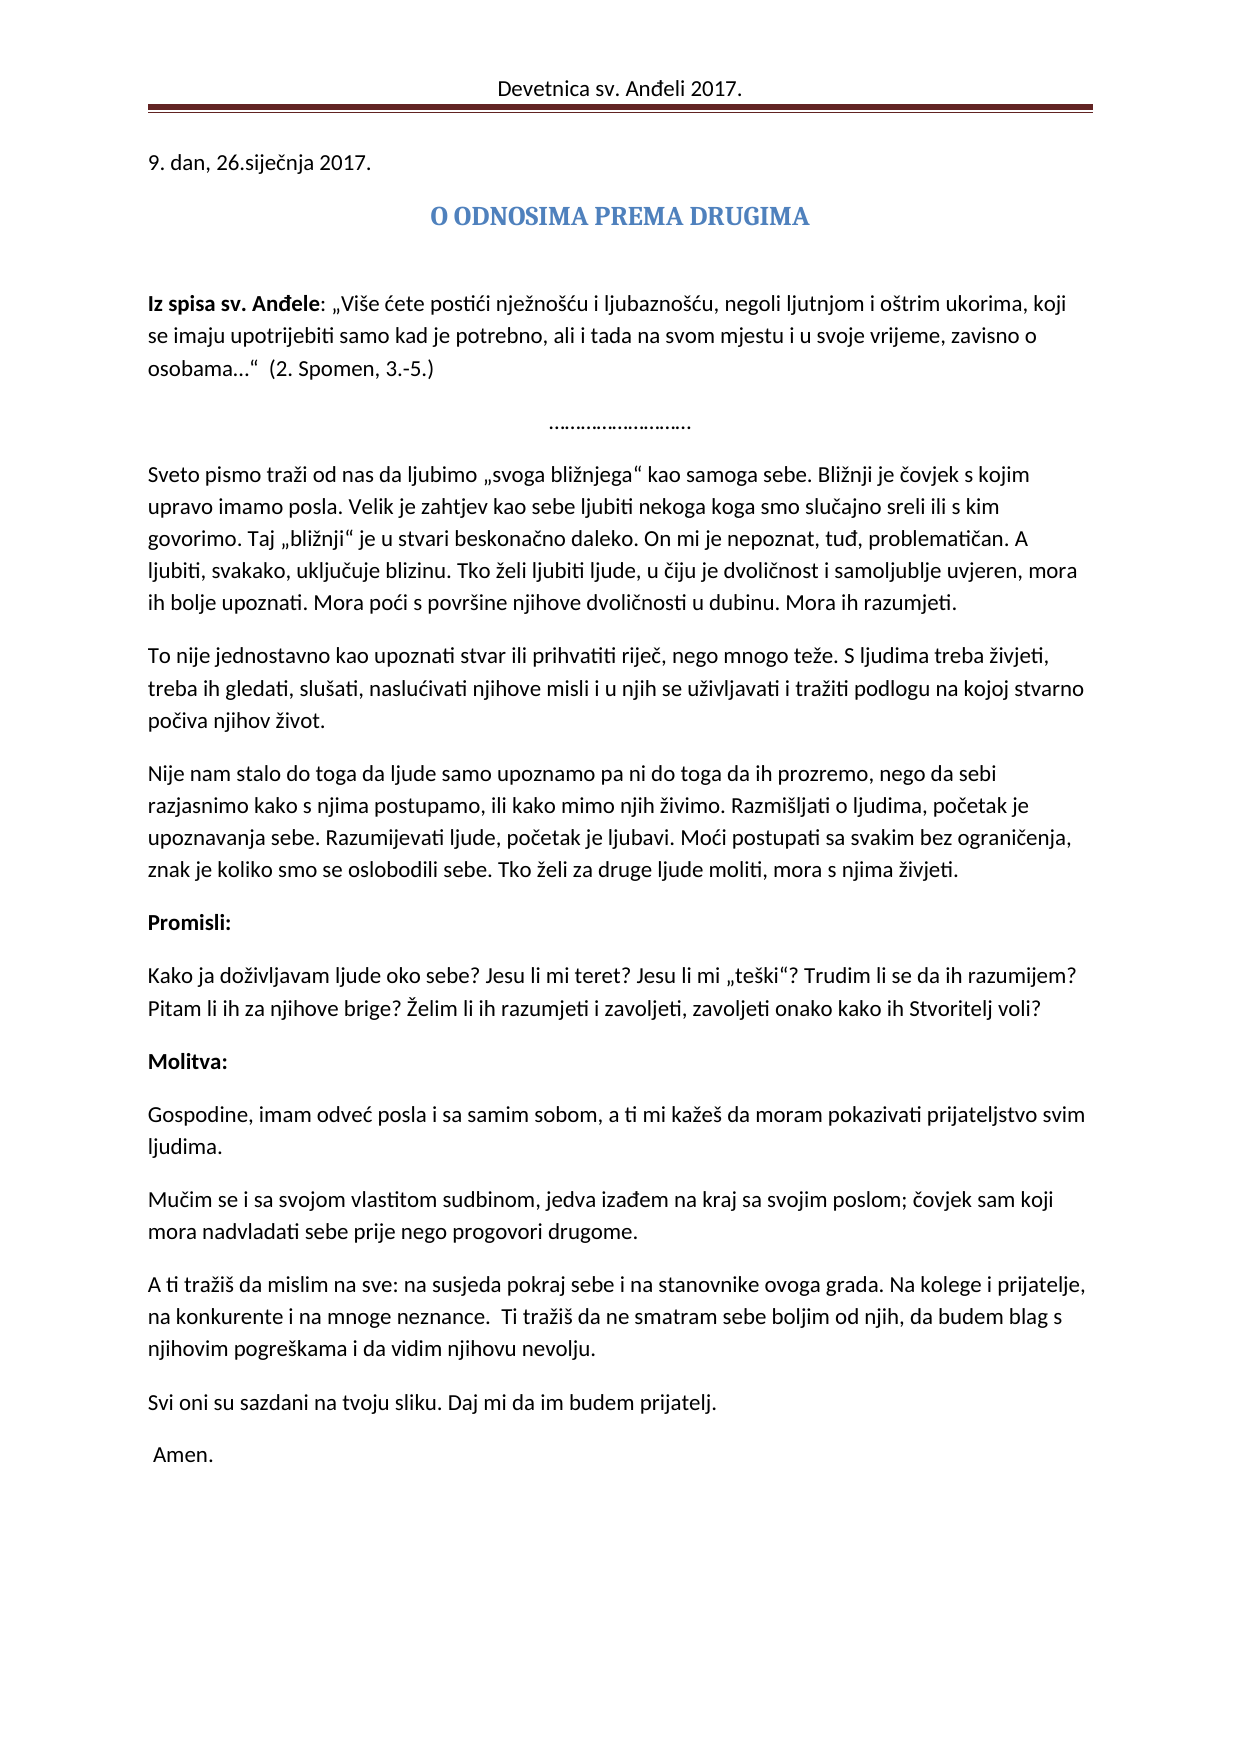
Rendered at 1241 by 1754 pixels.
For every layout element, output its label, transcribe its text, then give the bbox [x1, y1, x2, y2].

text Promisli: [148, 908, 1093, 937]
text Molitva: [148, 1047, 1093, 1075]
text Mučim se i sa svojom vlastitom sudbinom, jedva izađem na kraj sa svojim poslom; čovjek sam koji mora nadvladati sebe prije nego progovori drugome. [148, 1185, 1093, 1245]
text Kako ja doživljavam ljude oko sebe? Jesu li mi teret? Jesu li mi „teški“? Trudim li se da ih razumijem? Pitam li ih za njihove brige? Želim li ih razumjeti i zavoljeti, zavoljeti onako kako ih Stvoritelj voli? [148, 962, 1093, 1022]
text 9. dan, 26.siječnja 2017. [148, 148, 1093, 176]
subtitle O ODNOSIMA PREMA DRUGIMA [148, 201, 1093, 232]
text Sveto pismo traži od nas da ljubimo „svoga bližnjega“ kao samoga sebe. Bližnji je čovjek s kojim upravo imamo posla. Velik je zahtjev kao sebe ljubiti nekoga koga smo slučajno sreli ili s kim govorimo. Taj „bližnji“ je u stvari beskonačno daleko. On mi je nepoznat, tuđ, problematičan. A ljubiti, svakako, uključuje blizinu. Tko želi ljubiti ljude, u čiju je dvoličnost i samoljublje uvjeren, mora ih bolje upoznati. Mora poći s površine njihove dvoličnosti u dubinu. Mora ih razumjeti. [148, 460, 1093, 617]
text Iz spisa sv. Anđele: „Više ćete postići nježnošću i ljubaznošću, negoli ljutnjom i oštrim ukorima, koji se imaju upotrijebiti samo kad je potrebno, ali i tada na svom mjestu i u svoje vrijeme, zavisno o osobama…“ (2. Spomen, 3.-5.) [148, 289, 1093, 382]
text Amen. [148, 1441, 1093, 1469]
text A ti tražiš da mislim na sve: na susjeda pokraj sebe i na stanovnike ovoga grada. Na kolege i prijatelje, na konkurente i na mnoge neznance. Ti tražiš da ne smatram sebe boljim od njih, da budem blag s njihovim pogreškama i da vidim njihovu nevolju. [148, 1270, 1093, 1363]
text Gospodine, imam odveć posla i sa samim sobom, a ti mi kažeš da moram pokazivati prijateljstvo svim ljudima. [148, 1100, 1093, 1160]
text To nije jednostavno kao upoznati stvar ili prihvatiti riječ, nego mnogo teže. S ljudima treba živjeti, treba ih gledati, slušati, naslućivati njihove misli i u njih se uživljavati i tražiti podlogu na kojoj stvarno počiva njihov život. [148, 642, 1093, 734]
text ……………………… [148, 407, 1093, 435]
text Svi oni su sazdani na tvoju sliku. Daj mi da im budem prijatelj. [148, 1388, 1093, 1416]
text Nije nam stalo do toga da ljude samo upoznamo pa ni do toga da ih prozremo, nego da sebi razjasnimo kako s njima postupamo, ili kako mimo njih živimo. Razmišljati o ljudima, početak je upoznavanja sebe. Razumijevati ljude, početak je ljubavi. Moći postupati sa svakim bez ograničenja, znak je koliko smo se oslobodili sebe. Tko želi za druge ljude moliti, mora s njima živjeti. [148, 759, 1093, 883]
